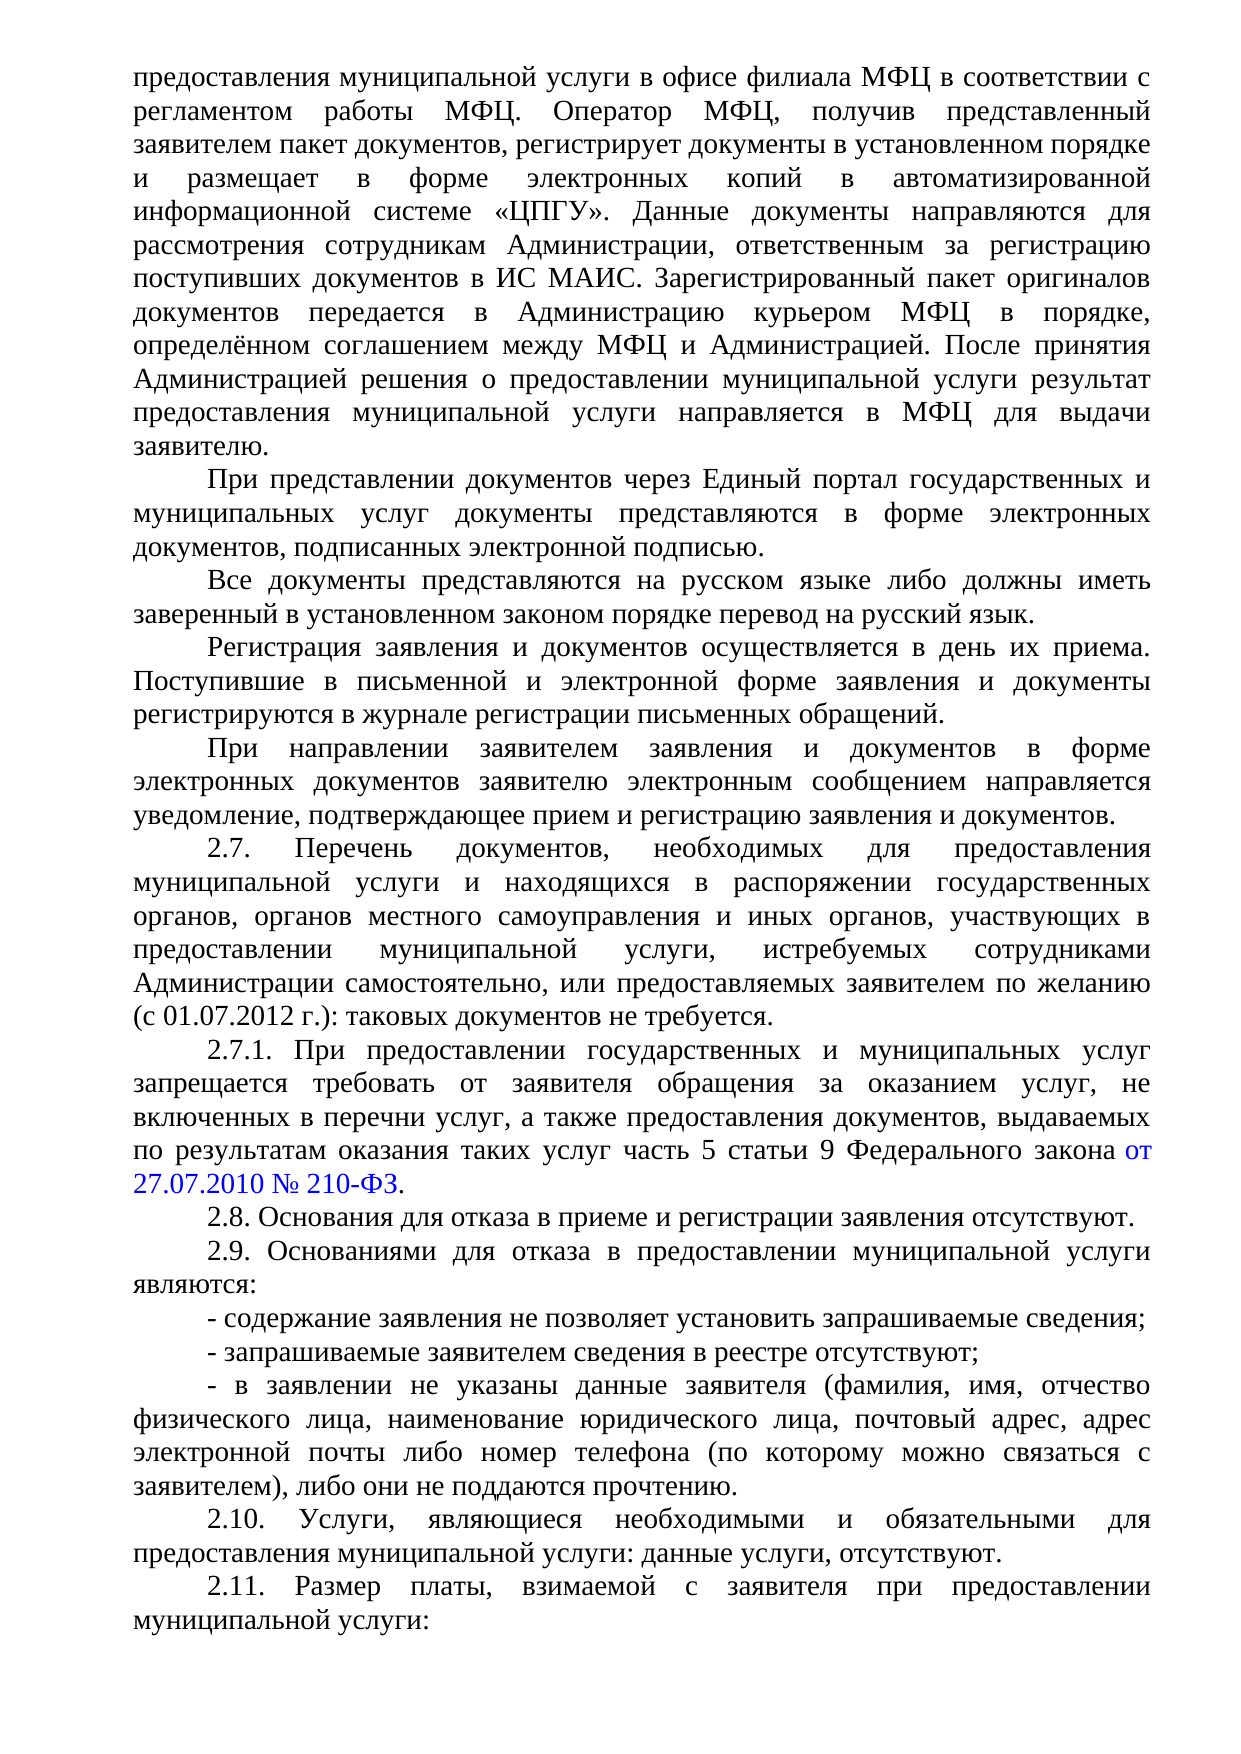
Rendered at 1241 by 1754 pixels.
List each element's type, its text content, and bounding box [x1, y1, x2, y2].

text - содержание заявления не позволяет установить запрашиваемые сведения; [133, 1300, 1152, 1334]
text 2.7. Перечень документов, необходимых для предоставления муниципальной услуги и находящихся в распоряжении государственных органов, органов местного самоуправления и иных органов, участвующих в предоставлении муниципальной услуги, истребуемых сотрудниками Администрации самостоятельно, или предоставляемых заявителем по желанию (с 01.07.2012 г.): таковых документов не требуется. [133, 831, 1152, 1032]
text Все документы представляются на русском языке либо должны иметь заверенный в установленном законом порядке перевод на русский язык. [133, 562, 1152, 629]
text При представлении документов через Единый портал государственных и муниципальных услуг документы представляются в форме электронных документов, подписанных электронной подписью. [133, 462, 1152, 562]
text 2.8. Основания для отказа в приеме и регистрации заявления отсутствуют. [133, 1199, 1152, 1233]
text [133, 59, 1152, 462]
text Регистрация заявления и документов осуществляется в день их приема. Поступившие в письменной и электронной форме заявления и документы регистрируются в журнале регистрации письменных обращений. [133, 629, 1152, 730]
text 2.10. Услуги, являющиеся необходимыми и обязательными для предоставления муниципальной услуги: данные услуги, отсутствуют. [133, 1501, 1152, 1568]
text - запрашиваемые заявителем сведения в реестре отсутствуют; [133, 1334, 1152, 1367]
text 2.11. Размер платы, взимаемой с заявителя при предоставлении муниципальной услуги: [133, 1568, 1152, 1636]
text 2.7.1. При предоставлении государственных и муниципальных услуг запрещается требовать от заявителя обращения за оказанием услуг, не включенных в перечни услуг, а также предоставления документов, выдаваемых по результатам оказания таких услуг часть 5 статьи 9 Федерального закона от 27.07.2010 № 210-ФЗ. [133, 1032, 1152, 1199]
text При направлении заявителем заявления и документов в форме электронных документов заявителю электронным сообщением направляется уведомление, подтверждающее прием и регистрацию заявления и документов. [133, 730, 1152, 831]
text - в заявлении не указаны данные заявителя (фамилия, имя, отчество физического лица, наименование юридического лица, почтовый адрес, адрес электронной почты либо номер телефона (по которому можно связаться с заявителем), либо они не поддаются прочтению. [133, 1367, 1152, 1501]
text 2.9. Основаниями для отказа в предоставлении муниципальной услуги являются: [133, 1233, 1152, 1300]
